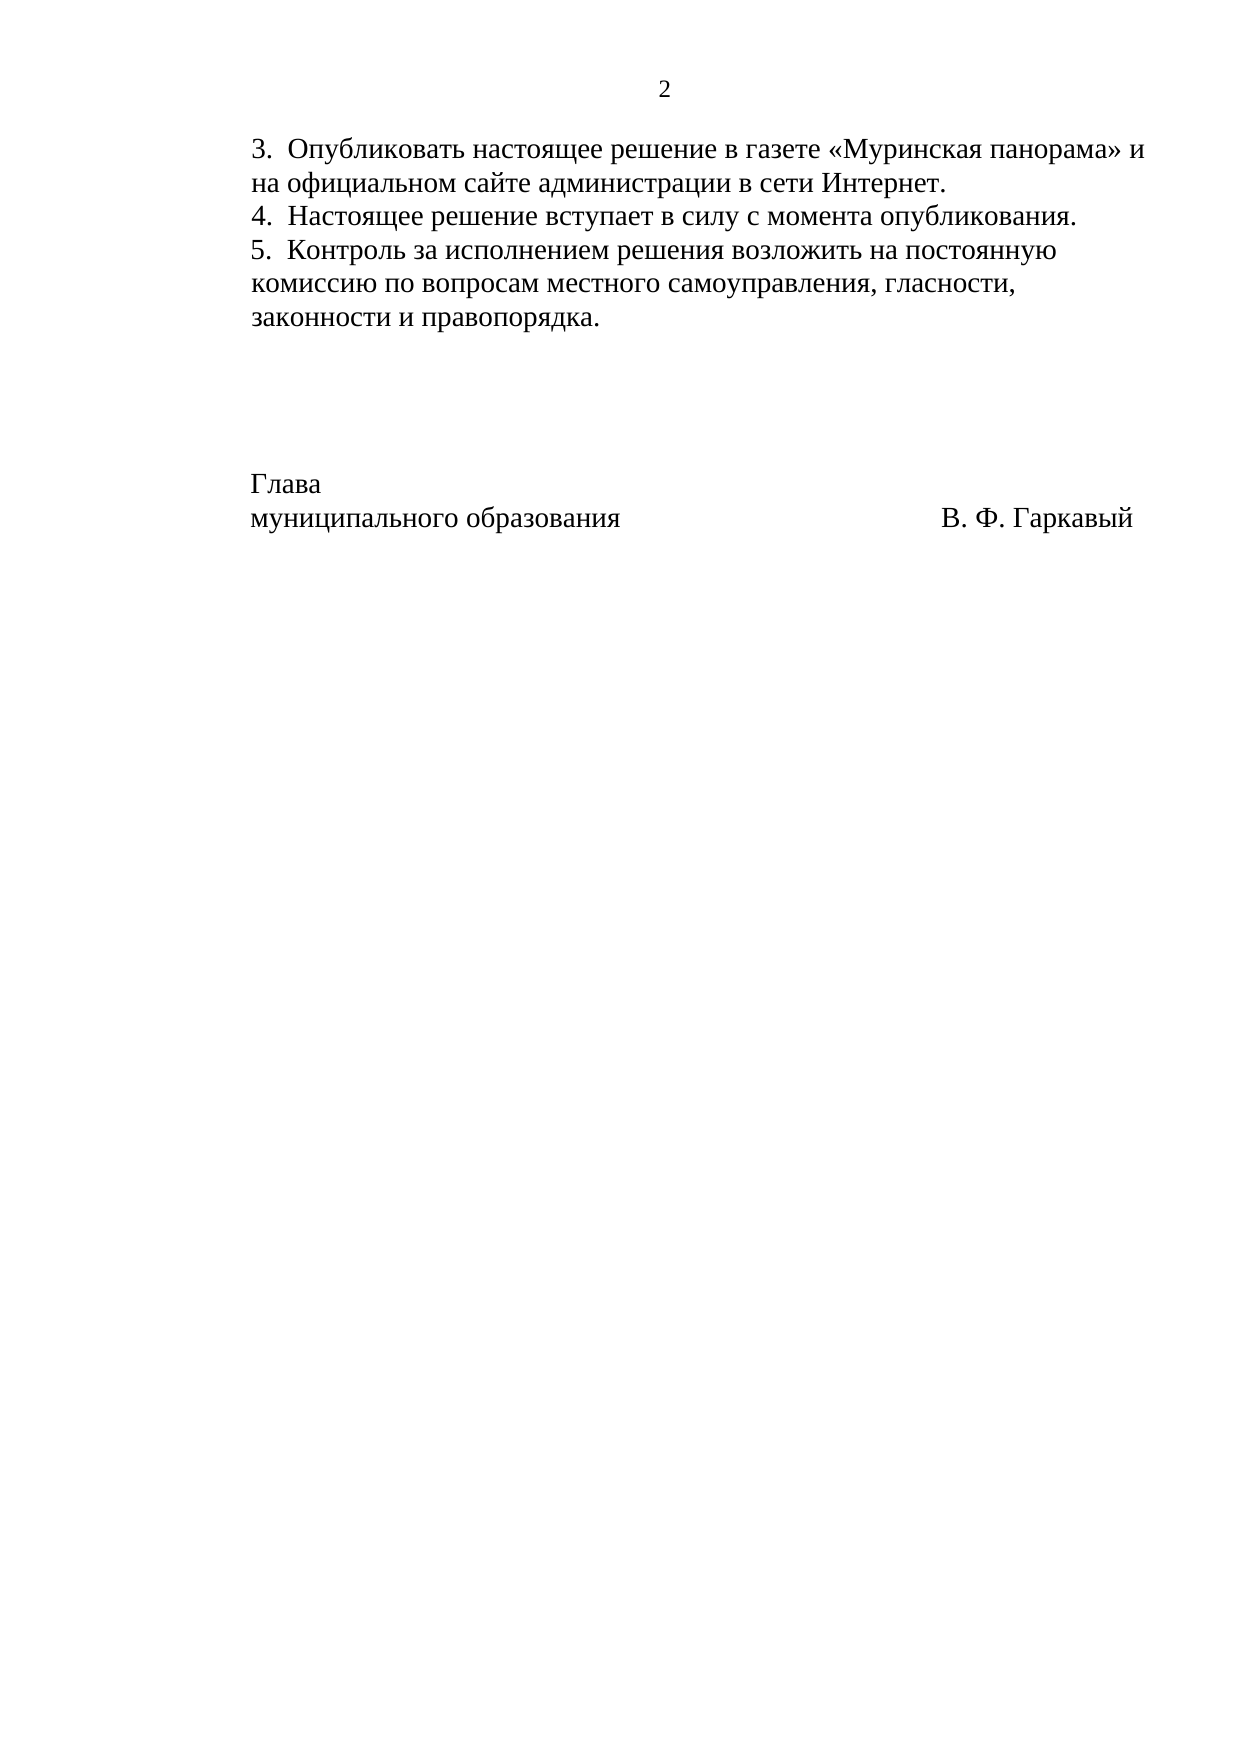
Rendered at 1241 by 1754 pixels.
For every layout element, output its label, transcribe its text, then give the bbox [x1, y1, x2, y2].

text Глава [177, 467, 1152, 500]
text 4. Настоящее решение вступает в силу с момента опубликования. [251, 198, 1152, 232]
text 3. Опубликовать настоящее решение в газете «Муринская панорама» и на официальном сайте администрации в сети Интернет. [251, 131, 1152, 198]
text муниципального образования В. Ф. Гаркавый [177, 500, 1152, 534]
text 5. Контроль за исполнением решения возложить на постоянную комиссию по вопросам местного самоуправления, гласности, законности и правопорядка. [177, 232, 1152, 332]
